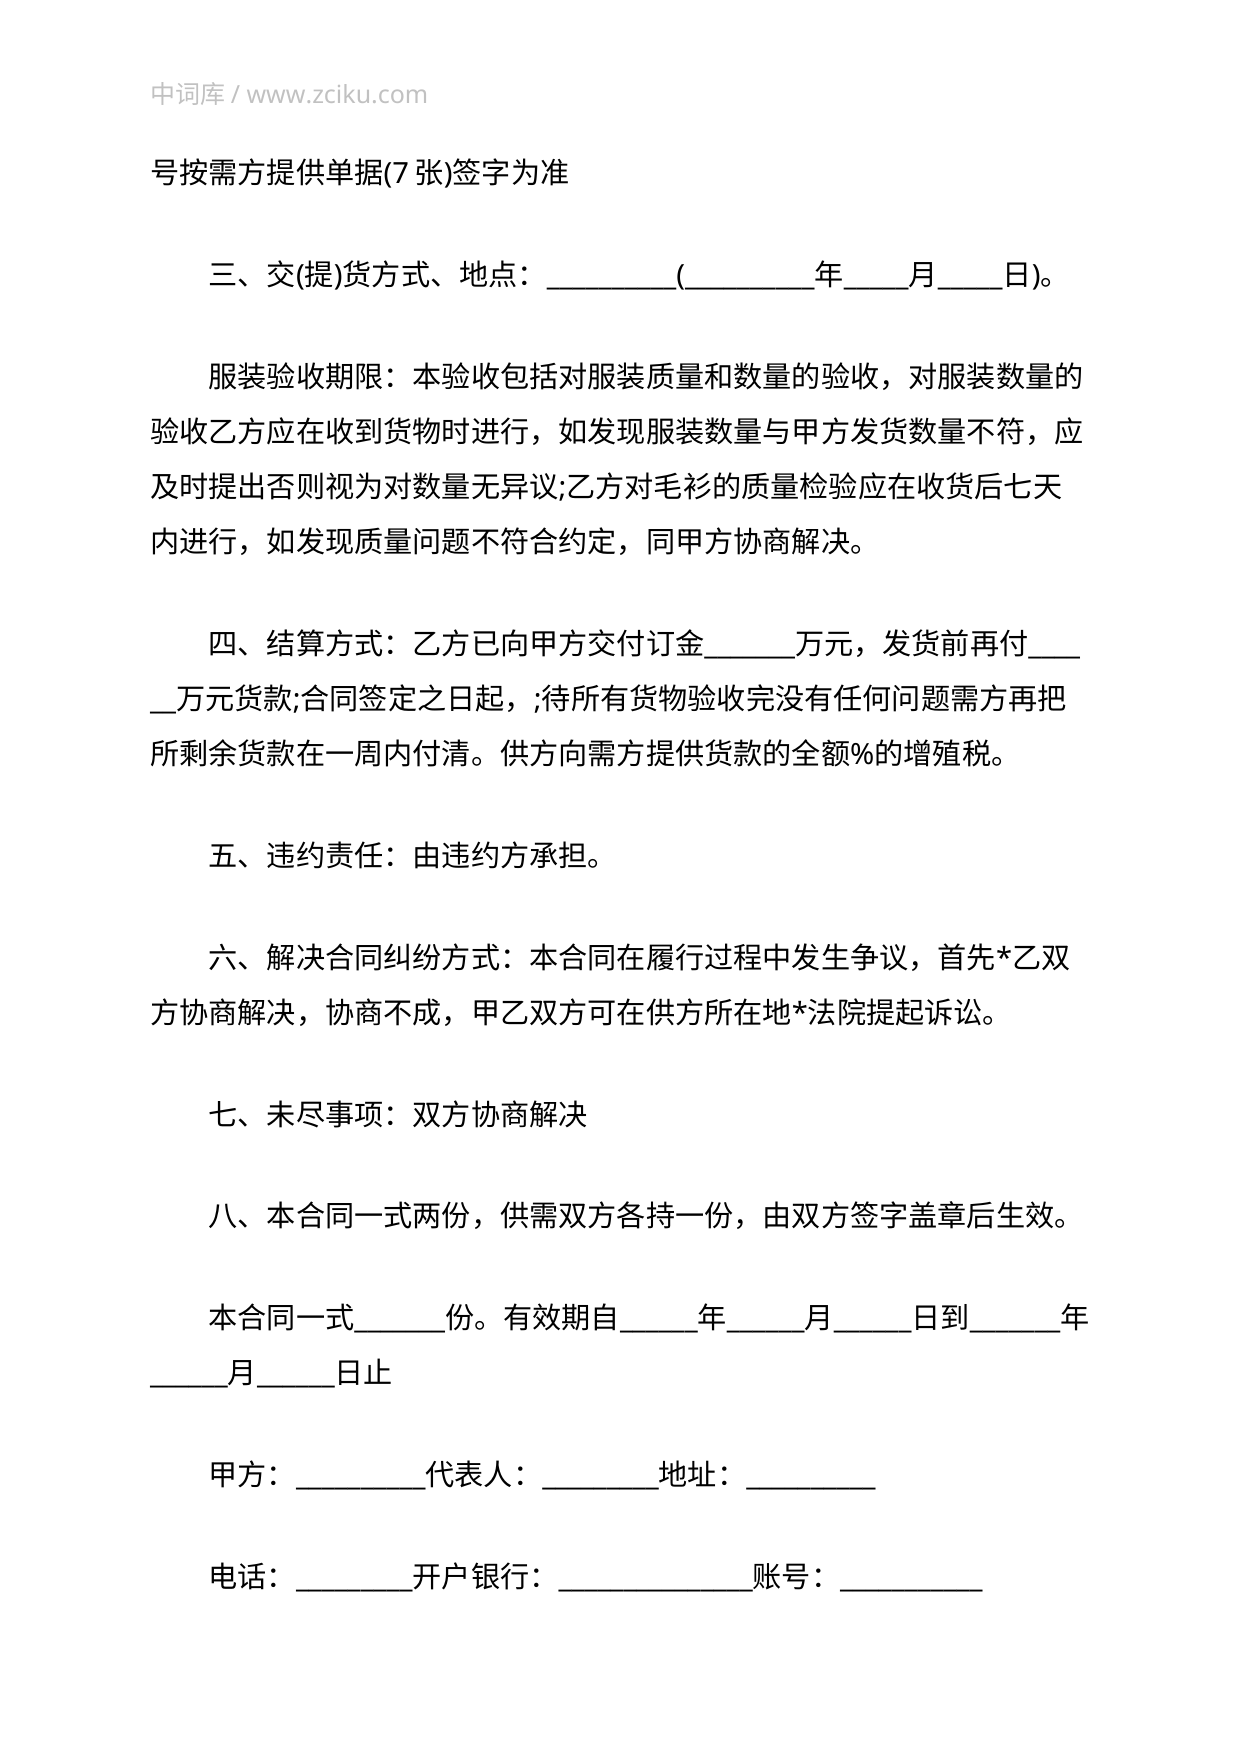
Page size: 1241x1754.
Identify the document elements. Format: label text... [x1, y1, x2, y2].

text 服装验收期限：本验收包括对服装质量和数量的验收，对服装数量的验收乙方应在收到货物时进行，如发现服装数量与甲方发货数量不符，应及时提出否则视为对数量无异议;乙方对毛衫的质量检验应在收货后七天内进行，如发现质量问题不符合约定，同甲方协商解决。 [150, 354, 1090, 561]
text 五、违约责任：由违约方承担。 [150, 832, 1090, 875]
text 六、解决合同纠纷方式：本合同在履行过程中发生争议，首先*乙双方协商解决，协商不成，甲乙双方可在供方所在地*法院提起诉讼。 [150, 934, 1090, 1032]
text 本合同一式_______份。有效期自______年______月______日到_______年______月______日止 [150, 1295, 1090, 1392]
text 三、交(提)货方式、地点：__________(__________年_____月_____日)。 [150, 252, 1090, 294]
text 七、未尽事项：双方协商解决 [150, 1091, 1090, 1133]
text 甲方：__________代表人：_________地址：__________ [150, 1452, 1090, 1494]
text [150, 150, 1090, 192]
text 四、结算方式：乙方已向甲方交付订金_______万元，发货前再付______万元货款;合同签定之日起，;待所有货物验收完没有任何问题需方再把所剩余货款在一周内付清。供方向需方提供货款的全额%的增殖税。 [150, 621, 1090, 773]
text 电话：_________开户银行：_______________账号：___________ [150, 1554, 1090, 1596]
text 八、本合同一式两份，供需双方各持一份，由双方签字盖章后生效。 [150, 1193, 1090, 1235]
